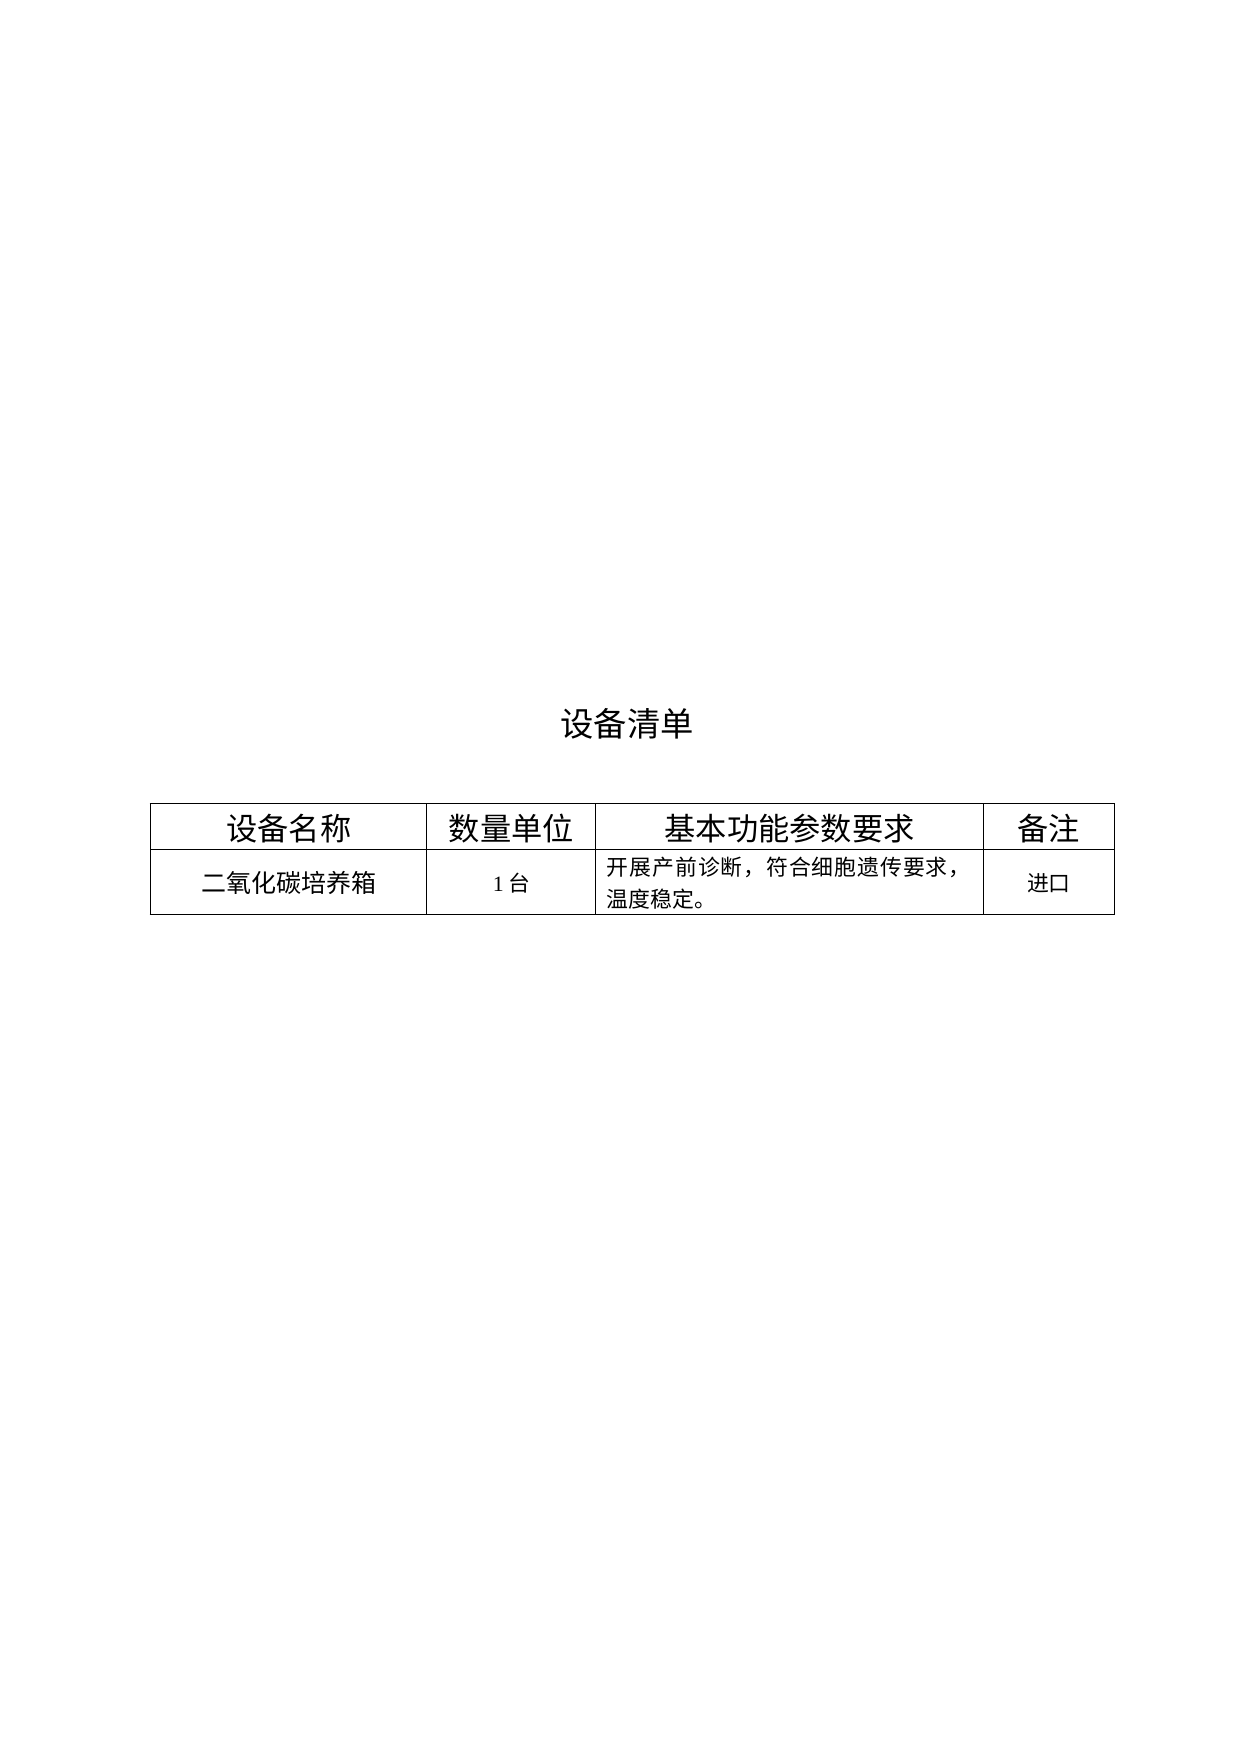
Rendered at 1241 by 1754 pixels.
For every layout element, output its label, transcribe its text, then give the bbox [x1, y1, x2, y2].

table_header 备注 [984, 804, 1114, 849]
table_cell 进口 [984, 850, 1114, 914]
table_cell 1台 [427, 850, 595, 914]
table_header 数量单位 [427, 804, 595, 849]
table_header 设备名称 [151, 804, 426, 849]
text 设备清单 [146, 689, 1108, 754]
table_cell 开展产前诊断，符合细胞遗传要求，温度稳定。 [596, 850, 983, 914]
table_header 基本功能参数要求 [596, 804, 983, 849]
table_cell 二氧化碳培养箱 [151, 850, 426, 914]
